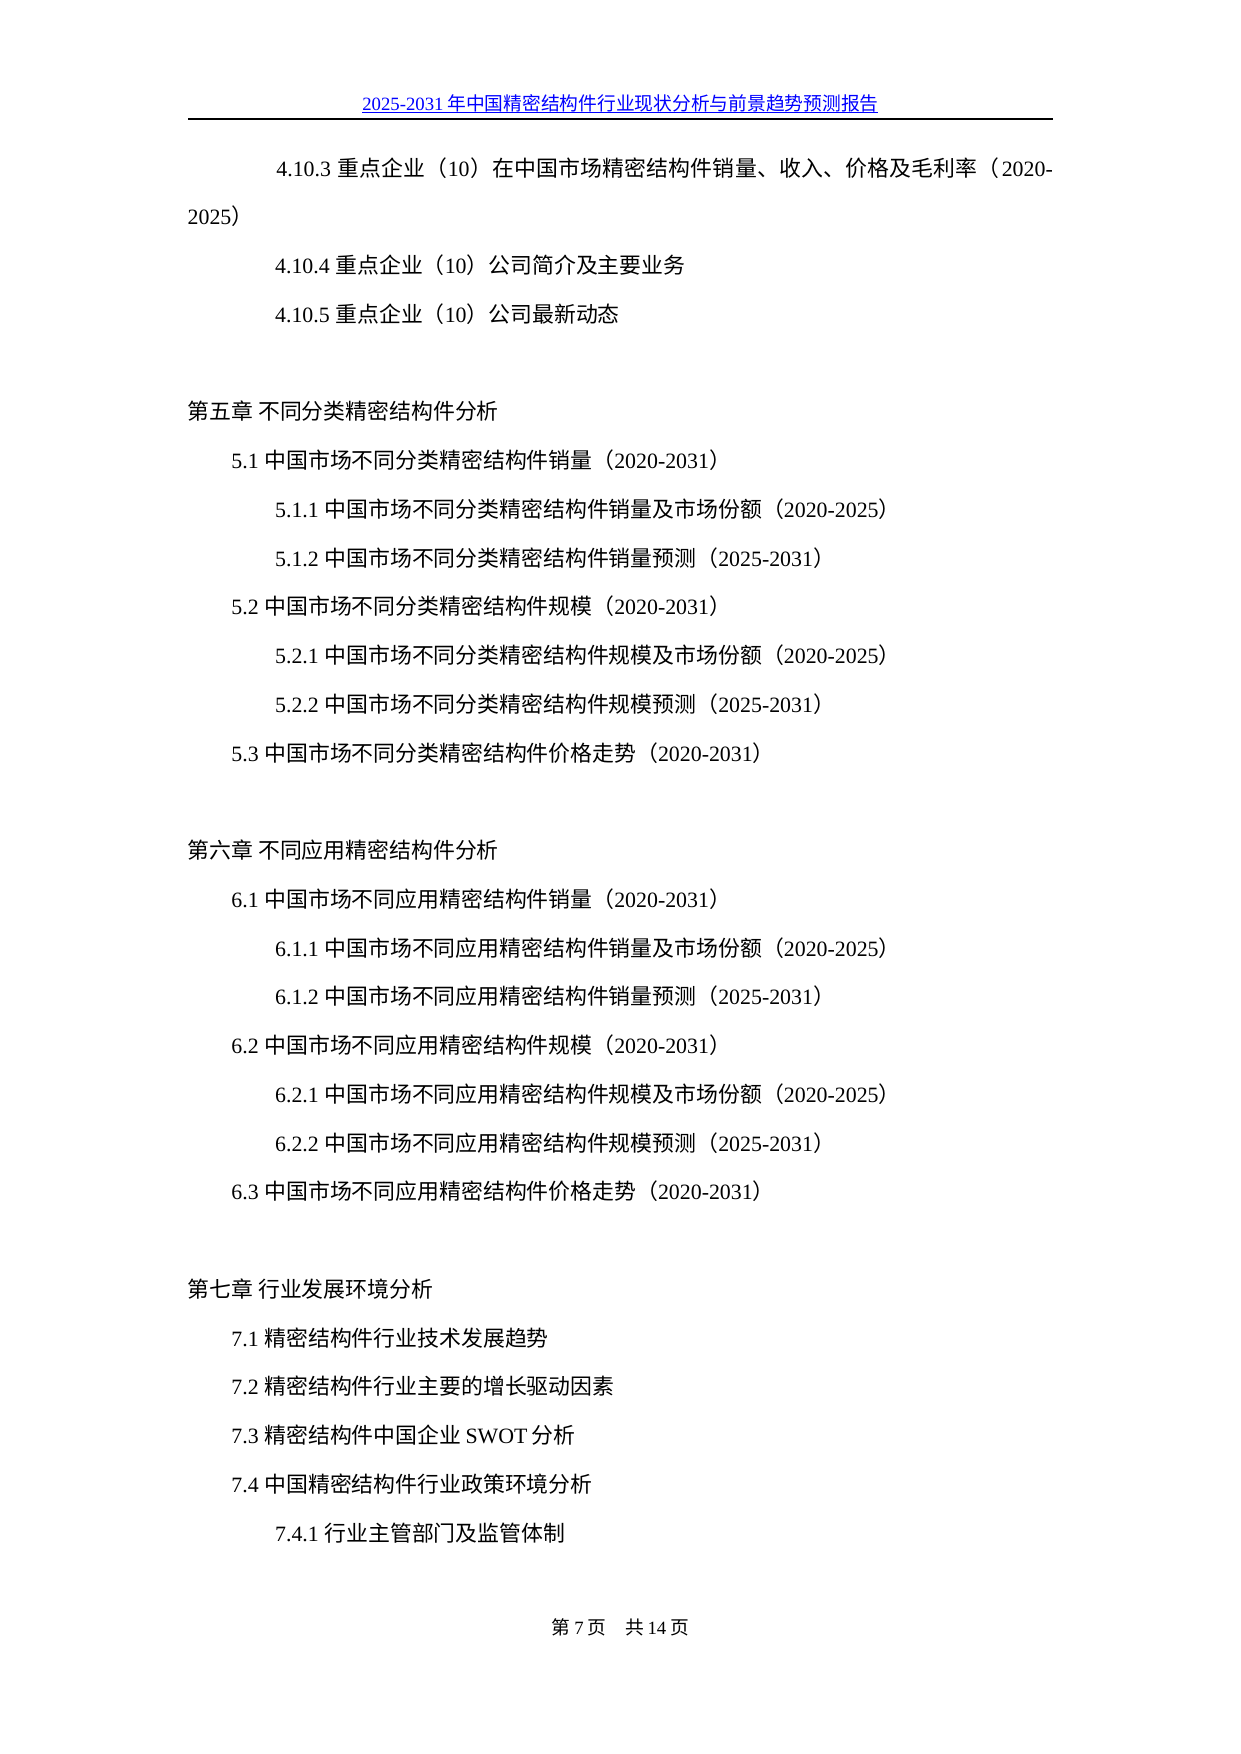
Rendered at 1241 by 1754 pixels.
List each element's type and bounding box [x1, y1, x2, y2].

text [187, 150, 1053, 1548]
